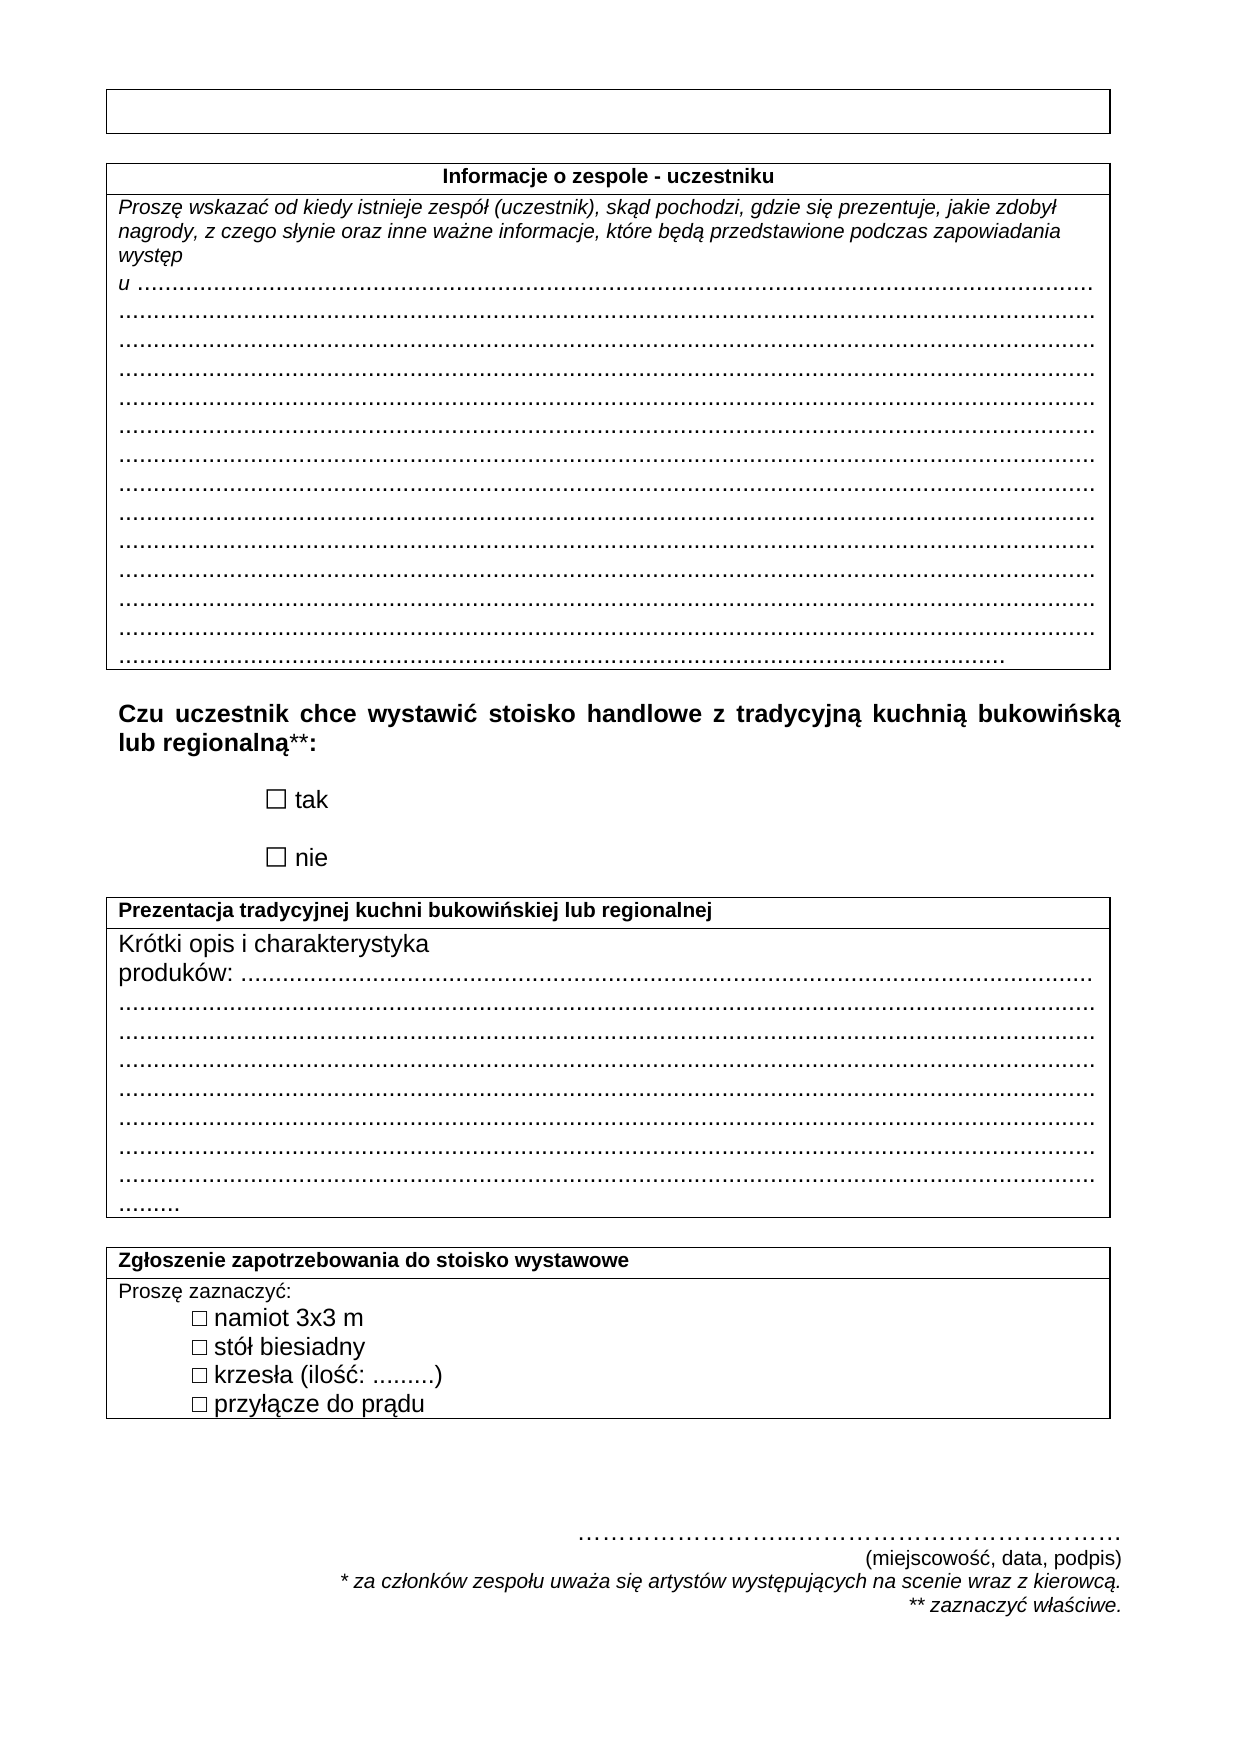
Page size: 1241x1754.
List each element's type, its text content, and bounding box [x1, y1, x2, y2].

table_header Zgłoszenie zapotrzebowania do stoisko wystawowe [107, 1248, 1109, 1278]
table_cell Proszę wskazać od kiedy istnieje zespół (uczestnik), skąd pochodzi, gdzie się prezentuje, jakie zdobył nagrody, z czego słynie oraz inne ważne informacje, które będą przedstawione podczas zapowiadania występu ...................................................................................................................................................................................................................................................................................................................................................................................................................................................................................................................................................................................................................................................................................................................................................................................................................................................................................................................................................................................................................................................................................................................................................................................................................................................................................................................................................................................................................................................................................................................................................................................................................................................................................................................................................................................................................................................................................................................................................................................................................................... [107, 195, 1109, 669]
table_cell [107, 90, 1109, 133]
text ……………………...………………………………… [118, 1517, 1122, 1545]
text ⬜︎ nie [263, 843, 1122, 872]
text ⬜︎ tak [263, 785, 1122, 814]
table_cell Krótki opis i charakterystyka produków: ............................................................................................................................................................................................................................................................................................................................................................................................................................................................................................................................................................................................................................................................................................................................................................................................................................................................................................................................................................................................................................................................................................................................................................... [107, 929, 1109, 1217]
table_cell Proszę zaznaczyć: □ namiot 3x3 m □ stół biesiadny □ krzesła (ilość: .........) □ przyłącze do prądu [107, 1279, 1109, 1418]
table_header Informacje o zespole - uczestniku [107, 164, 1109, 194]
text Czu uczestnik chce wystawić stoisko handlowe z tradycyjną kuchnią bukowińską lub regionalną**: [118, 699, 1122, 756]
text (miejscowość, data, podpis) * za członków zespołu uważa się artystów występujących na scenie wraz z kierowcą. ** zaznaczyć właściwe. [118, 1545, 1122, 1617]
table_header Prezentacja tradycyjnej kuchni bukowińskiej lub regionalnej [107, 898, 1109, 928]
